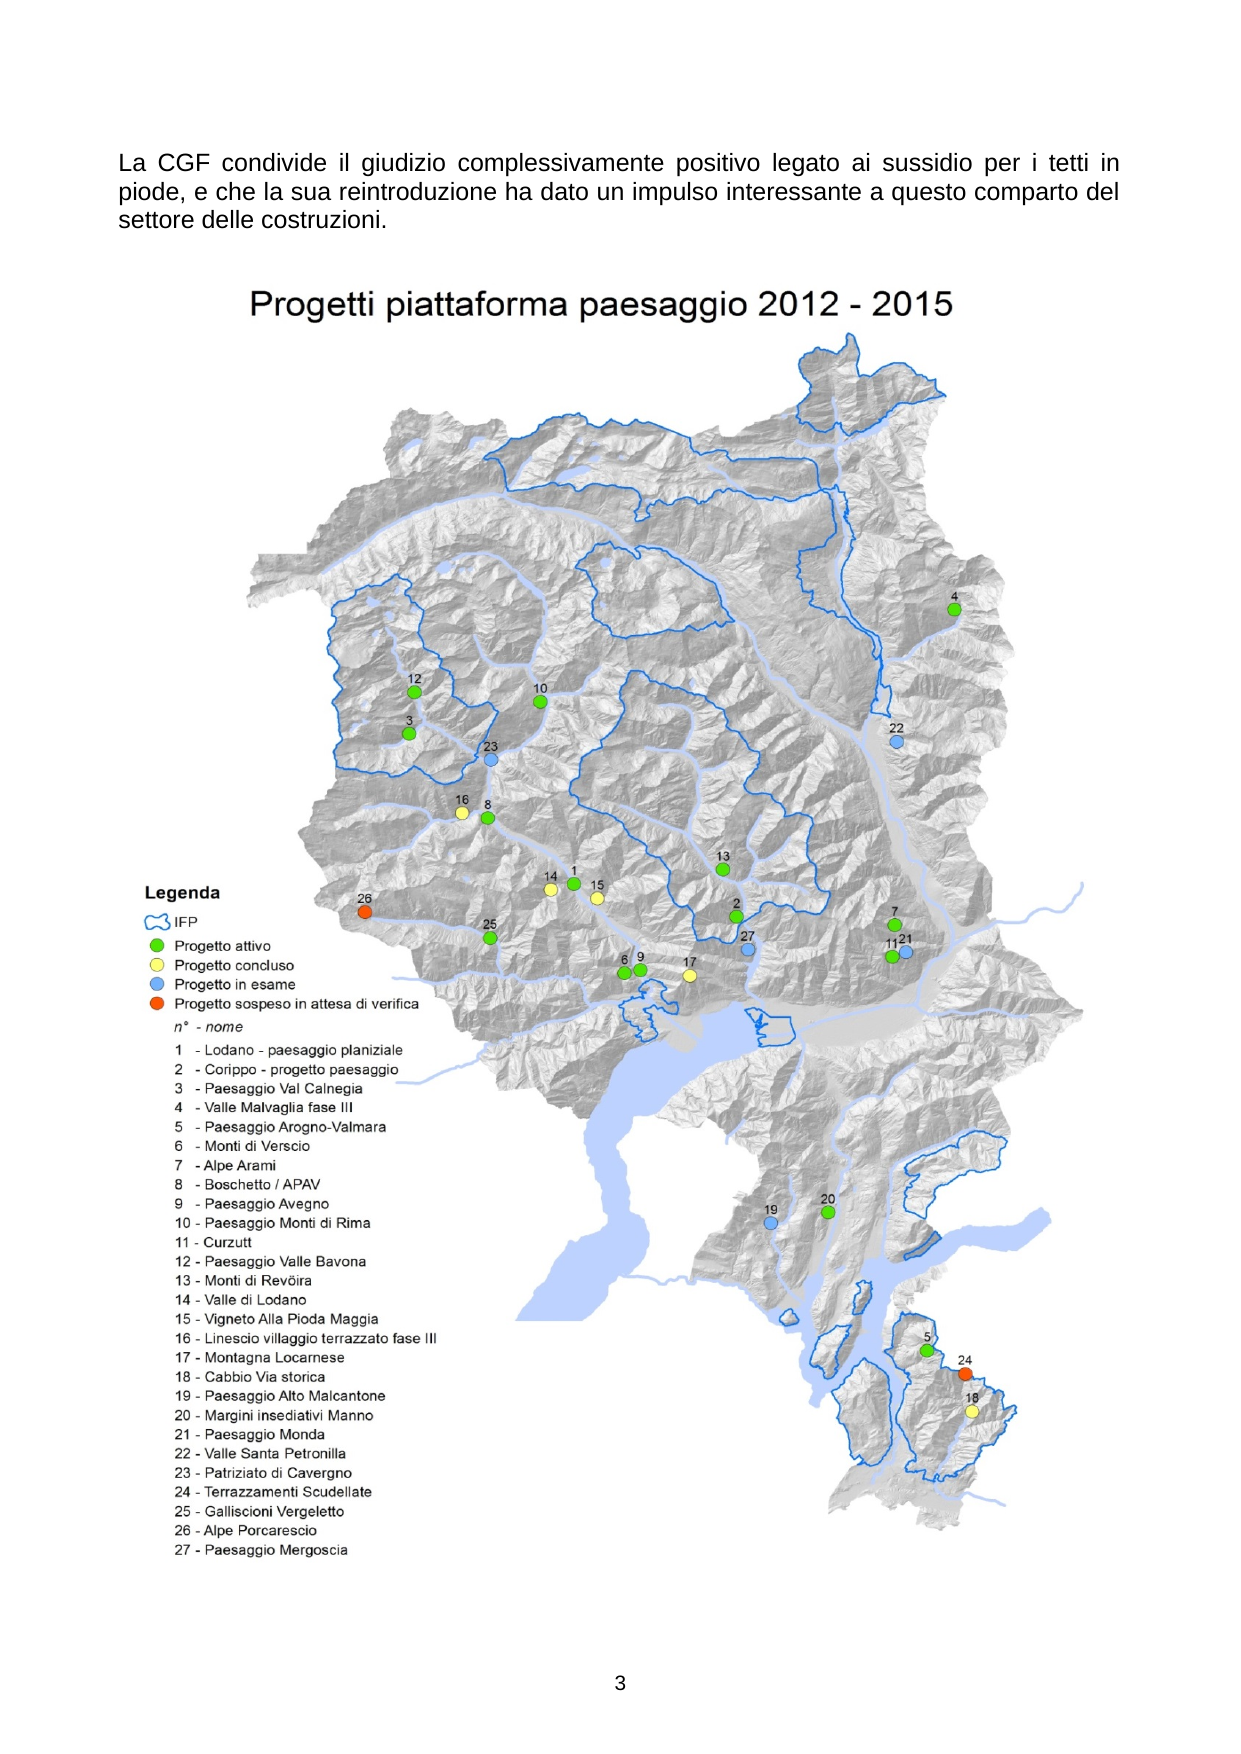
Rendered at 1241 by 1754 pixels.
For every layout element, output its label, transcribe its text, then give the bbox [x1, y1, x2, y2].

picture [118, 262, 1107, 1599]
text La CGF condivide il giudizio complessivamente positivo legato ai sussidio per i tetti in piode, e che la sua reintroduzione ha dato un impulso interessante a questo comparto del settore delle costruzioni. [118, 148, 1122, 234]
